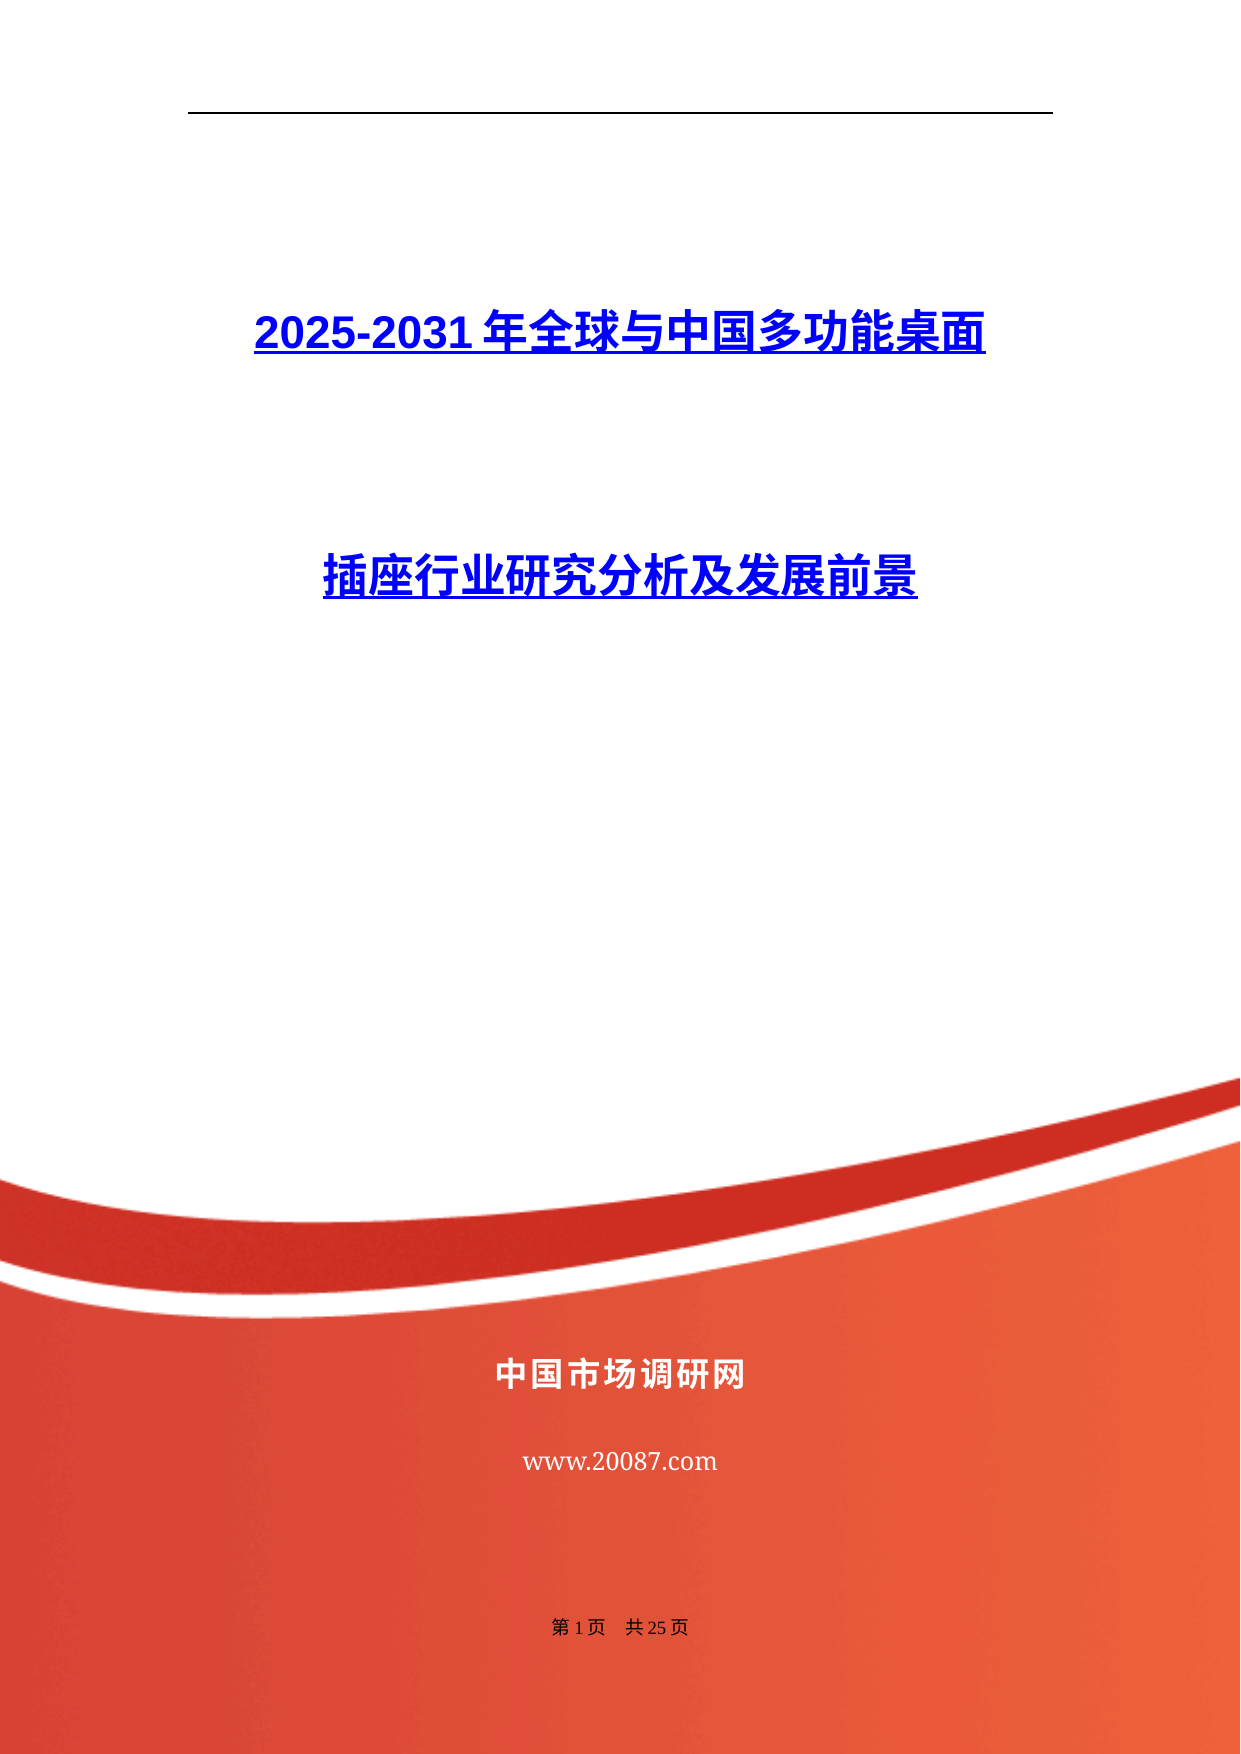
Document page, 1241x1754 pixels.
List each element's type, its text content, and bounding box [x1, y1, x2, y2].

table_header 2025-2031年全球与中国多功能桌面插座行业研究分析及发展前景 [188, 207, 1053, 773]
text www.20087.com [187, 1428, 1053, 1493]
subtitle 中国市场调研网 [187, 1339, 1053, 1404]
picture [0, 1006, 1241, 1754]
